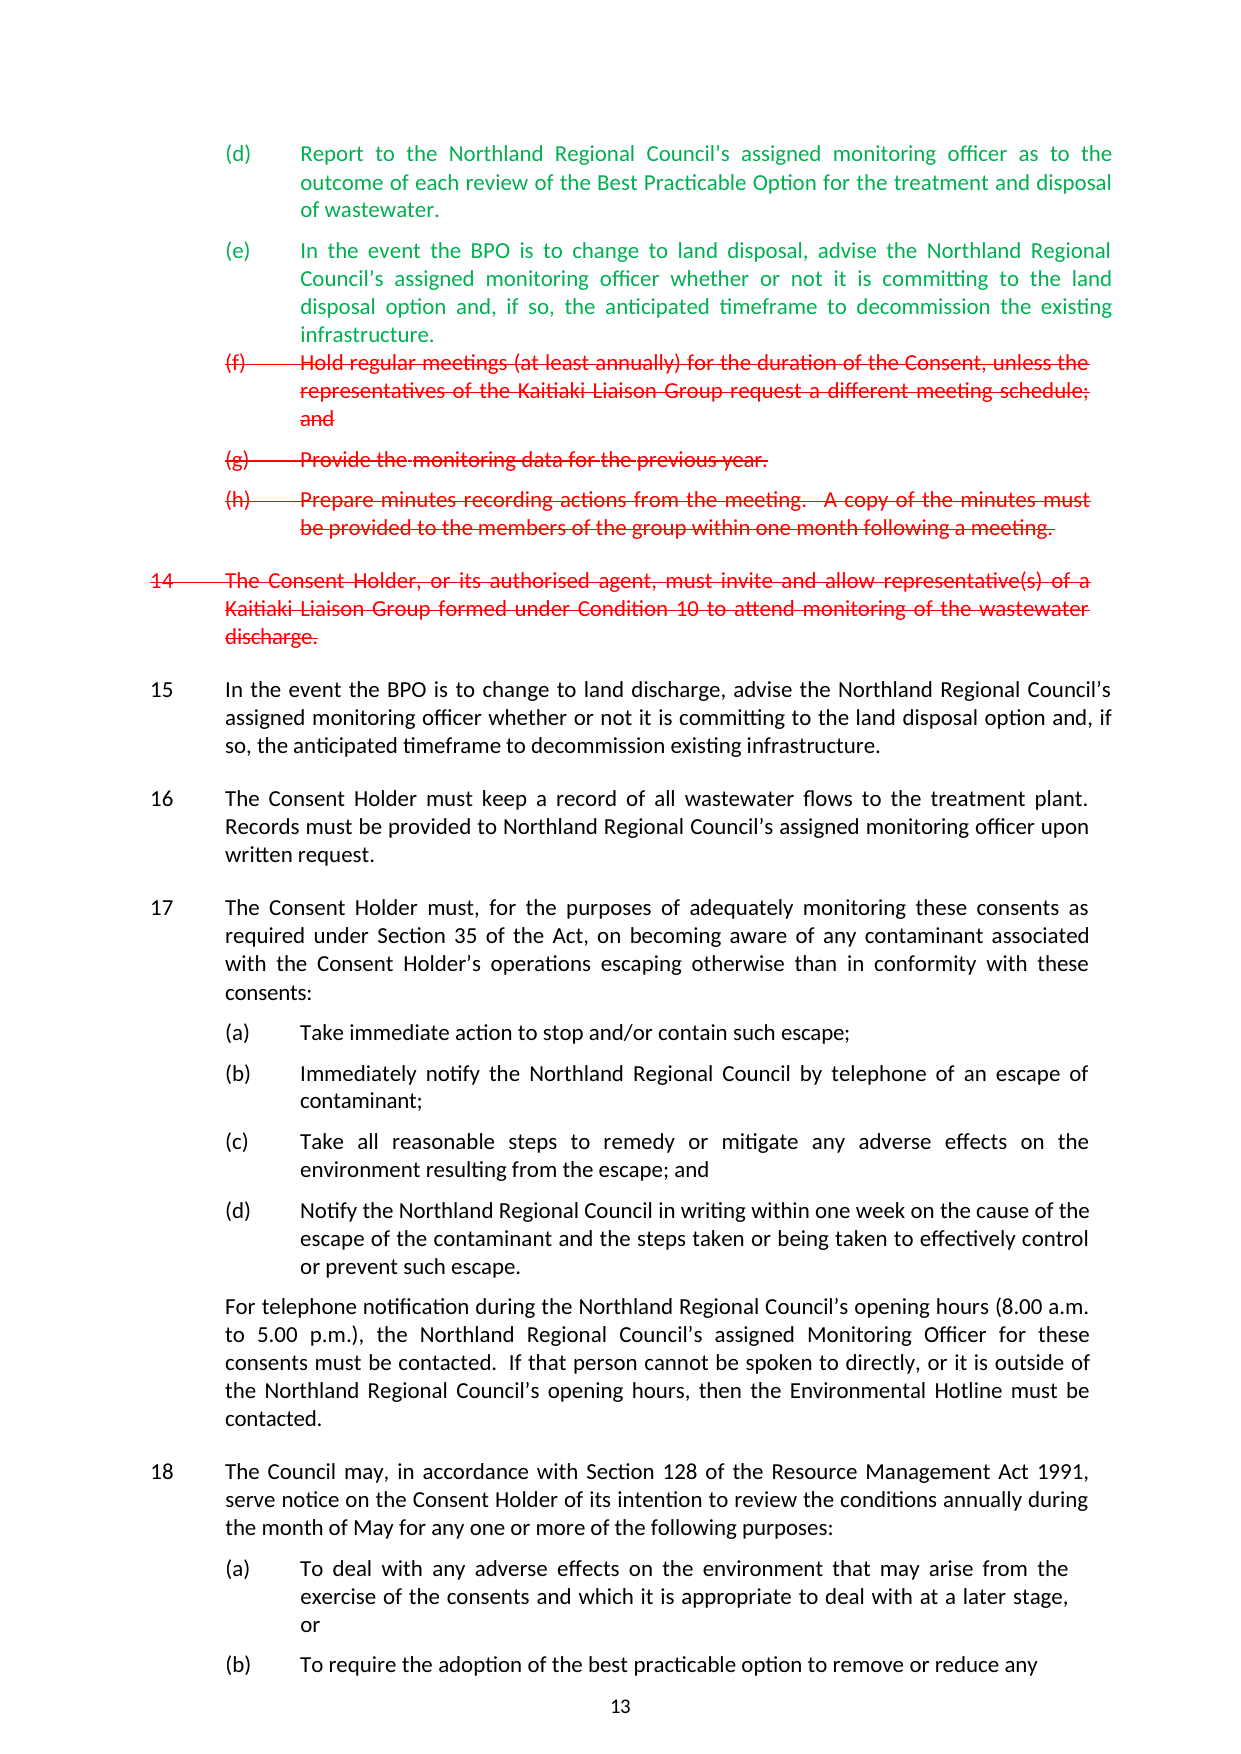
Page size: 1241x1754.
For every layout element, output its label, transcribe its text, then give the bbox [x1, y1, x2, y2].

list In the event the BPO is to change to land discharge, advise the Northland Regional Council’s assigned monitoring officer whether or not it is committing to the land disposal option and, if so, the anticipated timeframe to decommission existing infrastructure. [150, 675, 1113, 759]
list The Consent Holder, or its authorised agent, must invite and allow representative(s) of a Kaitiaki Liaison Group formed under Condition 10 to attend monitoring of the wastewater discharge. [150, 566, 1091, 582]
list The Council may, in accordance with Section 128 of the Resource Management Act 1991, serve notice on the Consent Holder of its intention to review the conditions annually during the month of May for any one or more of the following purposes: [150, 1457, 1091, 1541]
list To deal with any adverse effects on the environment that may arise from the exercise of the consents and which it is appropriate to deal with at a later stage, or [225, 1554, 1069, 1638]
list Prepare minutes recording actions from the meeting. A copy of the minutes must be provided to the members of the group within one month following a meeting. [225, 485, 1091, 501]
list Hold regular meetings (at least annually) for the duration of the Consent, unless the representatives of the Kaitiaki Liaison Group request a different meeting schedule; and [225, 348, 1091, 432]
list Prepare minutes recording actions from the meeting. A copy of the minutes must be provided to the members of the group within one month following a meeting. [225, 502, 1091, 541]
list The Consent Holder, or its authorised agent, must invite and allow representative(s) of a Kaitiaki Liaison Group formed under Condition 10 to attend monitoring of the wastewater discharge. [150, 583, 1091, 650]
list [225, 1651, 1038, 1678]
list The Consent Holder must, for the purposes of adequately monitoring these consents as required under Section 35 of the Act, on becoming aware of any contaminant associated with the Consent Holder’s operations escaping otherwise than in conformity with these consents: [150, 893, 1091, 1006]
list In the event the BPO is to change to land disposal, advise the Northland Regional Council’s assigned monitoring officer whether or not it is committing to the land disposal option and, if so, the anticipated timeframe to decommission the existing infrastructure. [225, 236, 1113, 348]
list Provide the monitoring data for the previous year. [225, 445, 1113, 473]
list Notify the Northland Regional Council in writing within one week on the cause of the escape of the contaminant and the steps taken or being taken to effectively control or prevent such escape. [225, 1196, 1091, 1280]
list Take all reasonable steps to remedy or mitigate any adverse effects on the environment resulting from the escape; and [225, 1127, 1091, 1183]
list Take immediate action to stop and/or contain such escape; [225, 1018, 1113, 1046]
text For telephone notification during the Northland Regional Council’s opening hours (8.00 a.m. to 5.00 p.m.), the Northland Regional Council’s assigned Monitoring Officer for these consents must be contacted. If that person cannot be spoken to directly, or it is outside of the Northland Regional Council’s opening hours, then the Environmental Hotline must be contacted. [225, 1292, 1091, 1432]
list Report to the Northland Regional Council’s assigned monitoring officer as to the outcome of each review of the Best Practicable Option for the treatment and disposal of wastewater. [225, 139, 1113, 224]
list The Consent Holder must keep a record of all wastewater flows to the treatment plant. Records must be provided to Northland Regional Council’s assigned monitoring officer upon written request. [150, 784, 1091, 868]
list Immediately notify the Northland Regional Council by telephone of an escape of contaminant; [225, 1059, 1091, 1115]
